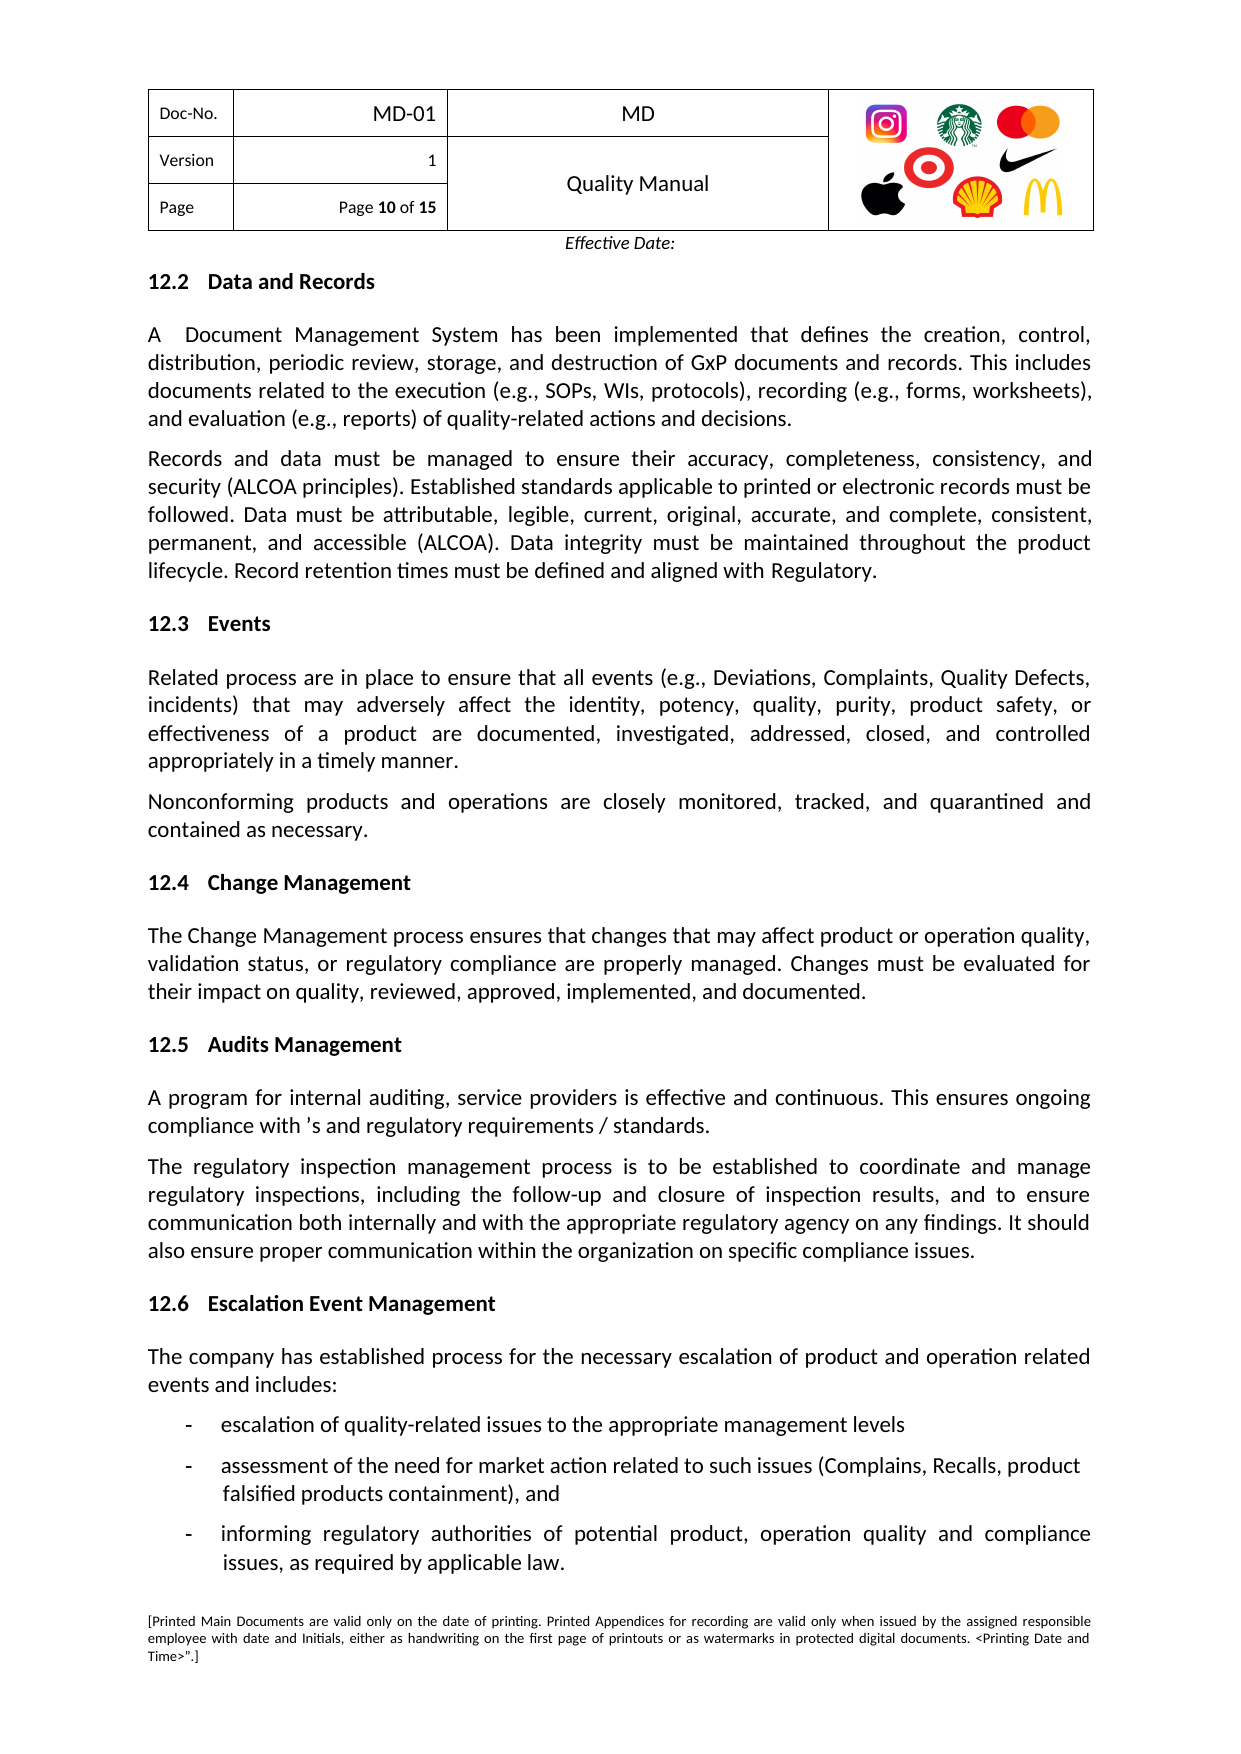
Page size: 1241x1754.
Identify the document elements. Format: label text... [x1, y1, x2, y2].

picture [858, 100, 1066, 220]
text Records and data must be managed to ensure their accuracy, completeness, consistency, and security (ALCOA principles). Established standards applicable to printed or electronic records must be followed. Data must be attributable, legible, current, original, accurate, and complete, consistent, permanent, and accessible (ALCOA). Data integrity must be maintained throughout the product lifecycle. Record retention times must be defined and aligned with Regulatory. [148, 444, 1093, 584]
text The company has established process for the necessary escalation of product and operation related events and includes: [148, 1342, 1093, 1398]
subtitle Escalation Event Management [148, 1289, 1093, 1317]
text The Change Management process ensures that changes that may affect product or operation quality, validation status, or regulatory compliance are properly managed. Changes must be evaluated for their impact on quality, reviewed, approved, implemented, and documented. [148, 921, 1093, 1005]
text Nonconforming products and operations are closely monitored, tracked, and quarantined and contained as necessary. [148, 787, 1093, 843]
text A program for internal auditing, service providers is effective and continuous. This ensures ongoing compliance with ’s and regulatory requirements / standards. [148, 1083, 1093, 1139]
subtitle Audits Management [148, 1030, 1093, 1058]
subtitle Change Management [148, 868, 1093, 896]
text The regulatory inspection management process is to be established to coordinate and manage regulatory inspections, including the follow-up and closure of inspection results, and to ensure communication both internally and with the appropriate regulatory agency on any findings. It should also ensure proper communication within the organization on specific compliance issues. [148, 1152, 1093, 1264]
list informing regulatory authorities of potential product, operation quality and compliance issues, as required by applicable law. [185, 1519, 1093, 1576]
text Related process are in place to ensure that all events (e.g., Deviations, Complaints, Quality Defects, incidents) that may adversely affect the identity, potency, quality, purity, product safety, or effectiveness of a product are documented, investigated, addressed, closed, and controlled appropriately in a timely manner. [148, 663, 1093, 775]
subtitle Events [148, 609, 1093, 638]
subtitle Data and Records [148, 267, 1093, 295]
text A Document Management System has been implemented that defines the creation, control, distribution, periodic review, storage, and destruction of GxP documents and records. This includes documents related to the execution (e.g., SOPs, WIs, protocols), recording (e.g., forms, worksheets), and evaluation (e.g., reports) of quality-related actions and decisions. [148, 320, 1093, 432]
list escalation of quality-related issues to the appropriate management levels [185, 1411, 1093, 1438]
list assessment of the need for market action related to such issues (Complains, Recalls, product falsified products containment), and [185, 1451, 1093, 1507]
